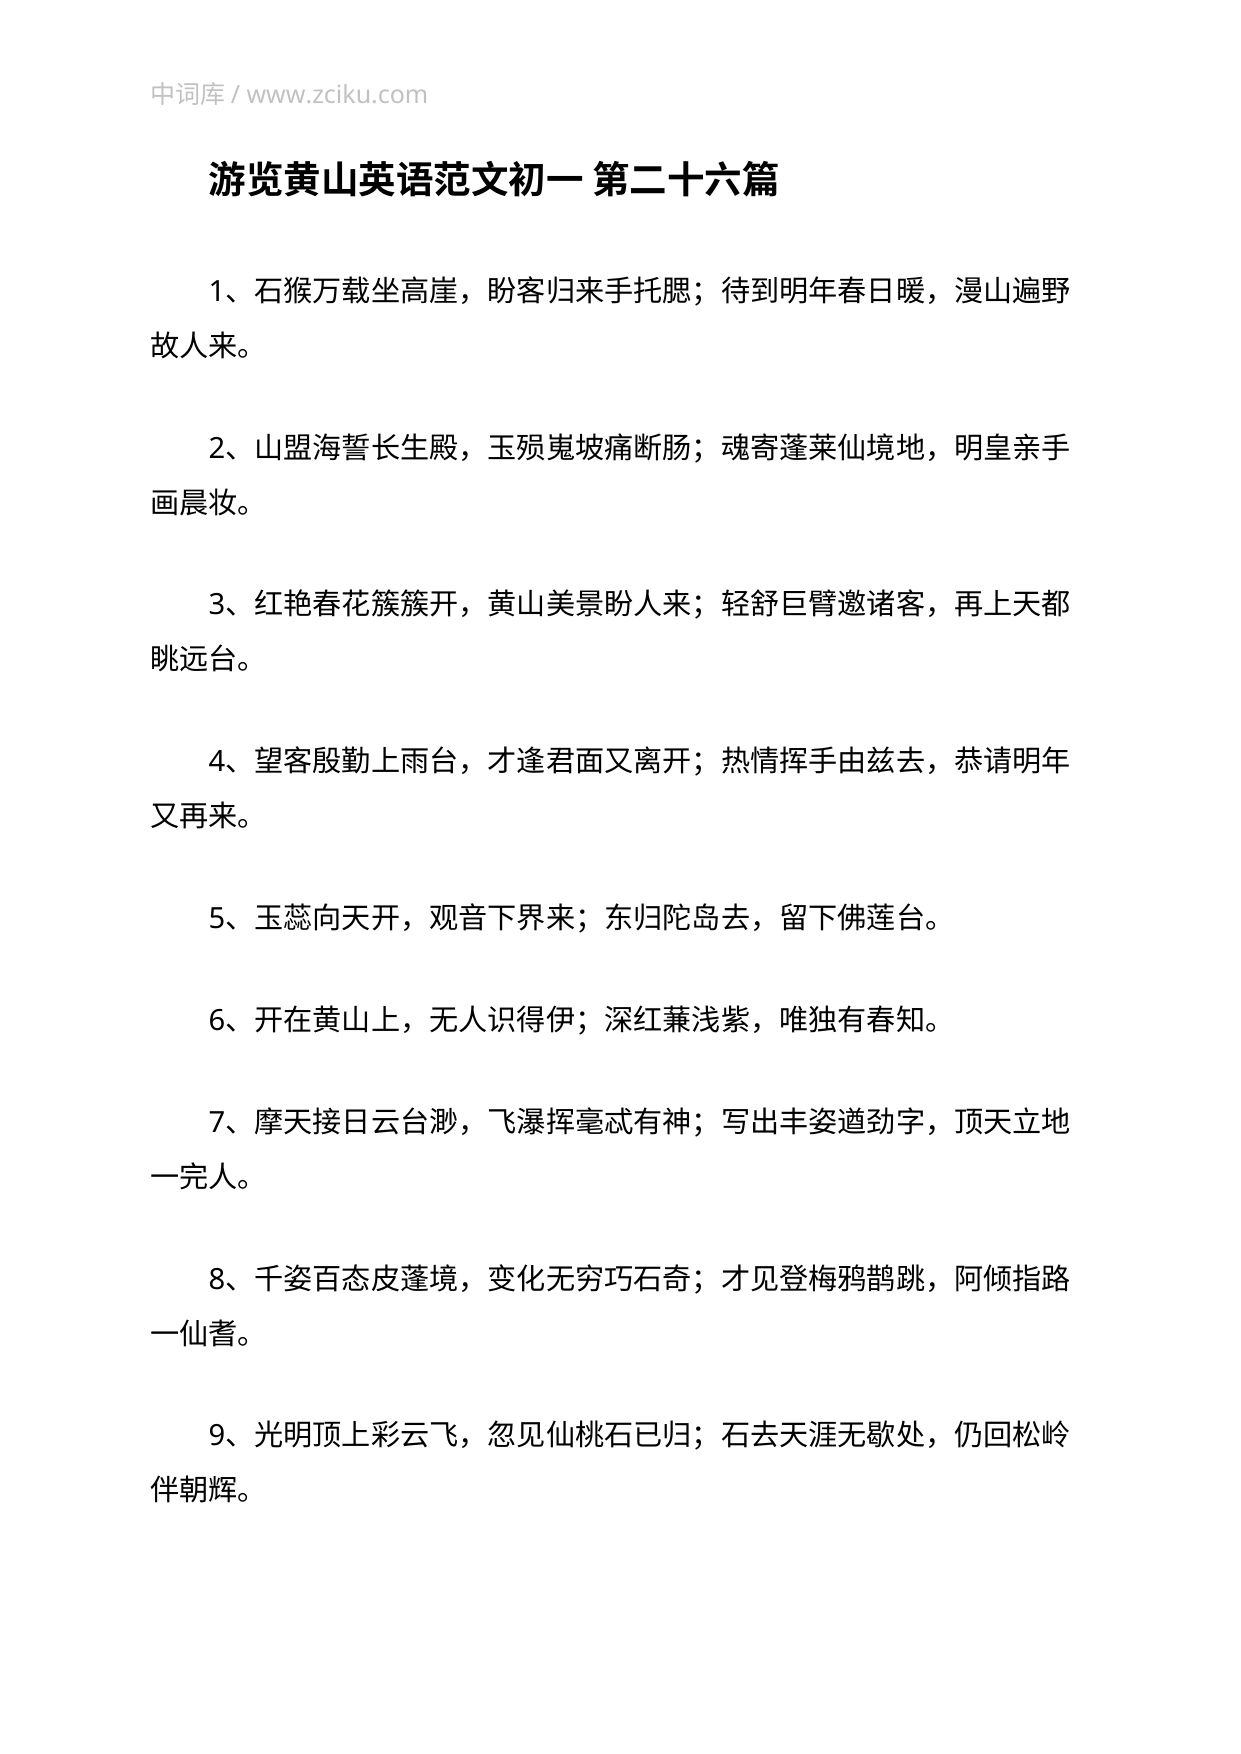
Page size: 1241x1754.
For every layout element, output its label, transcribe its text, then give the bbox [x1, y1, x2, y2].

text 9、光明顶上彩云飞，忽见仙桃石已归；石去天涯无歇处，仍回松岭伴朝辉。 [150, 1412, 1090, 1509]
text 4、望客殷勤上雨台，才逢君面又离开；热情挥手由兹去，恭请明年又再来。 [150, 738, 1090, 835]
text 8、千姿百态皮蓬境，变化无穷巧石奇；才见登梅鸦鹊跳，阿倾指路一仙耆。 [150, 1255, 1090, 1352]
text 7、摩天接日云台渺，飞瀑挥毫忒有神；写出丰姿遒劲字，顶天立地一完人。 [150, 1098, 1090, 1196]
text 5、玉蕊向天开，观音下界来；东归陀岛去，留下佛莲台。 [150, 894, 1090, 937]
text 2、山盟海誓长生殿，玉殒嵬坡痛断肠；魂寄蓬莱仙境地，明皇亲手画晨妆。 [150, 424, 1090, 521]
text 3、红艳春花簇簇开，黄山美景盼人来；轻舒巨臂邀诸客，再上天都眺远台。 [150, 581, 1090, 678]
text 1、石猴万载坐高崖，盼客归来手托腮；待到明年春日暖，漫山遍野故人来。 [150, 267, 1090, 365]
text 6、开在黄山上，无人识得伊；深红蒹浅紫，唯独有春知。 [150, 996, 1090, 1039]
text 游览黄山英语范文初一 第二十六篇 [150, 150, 1090, 204]
